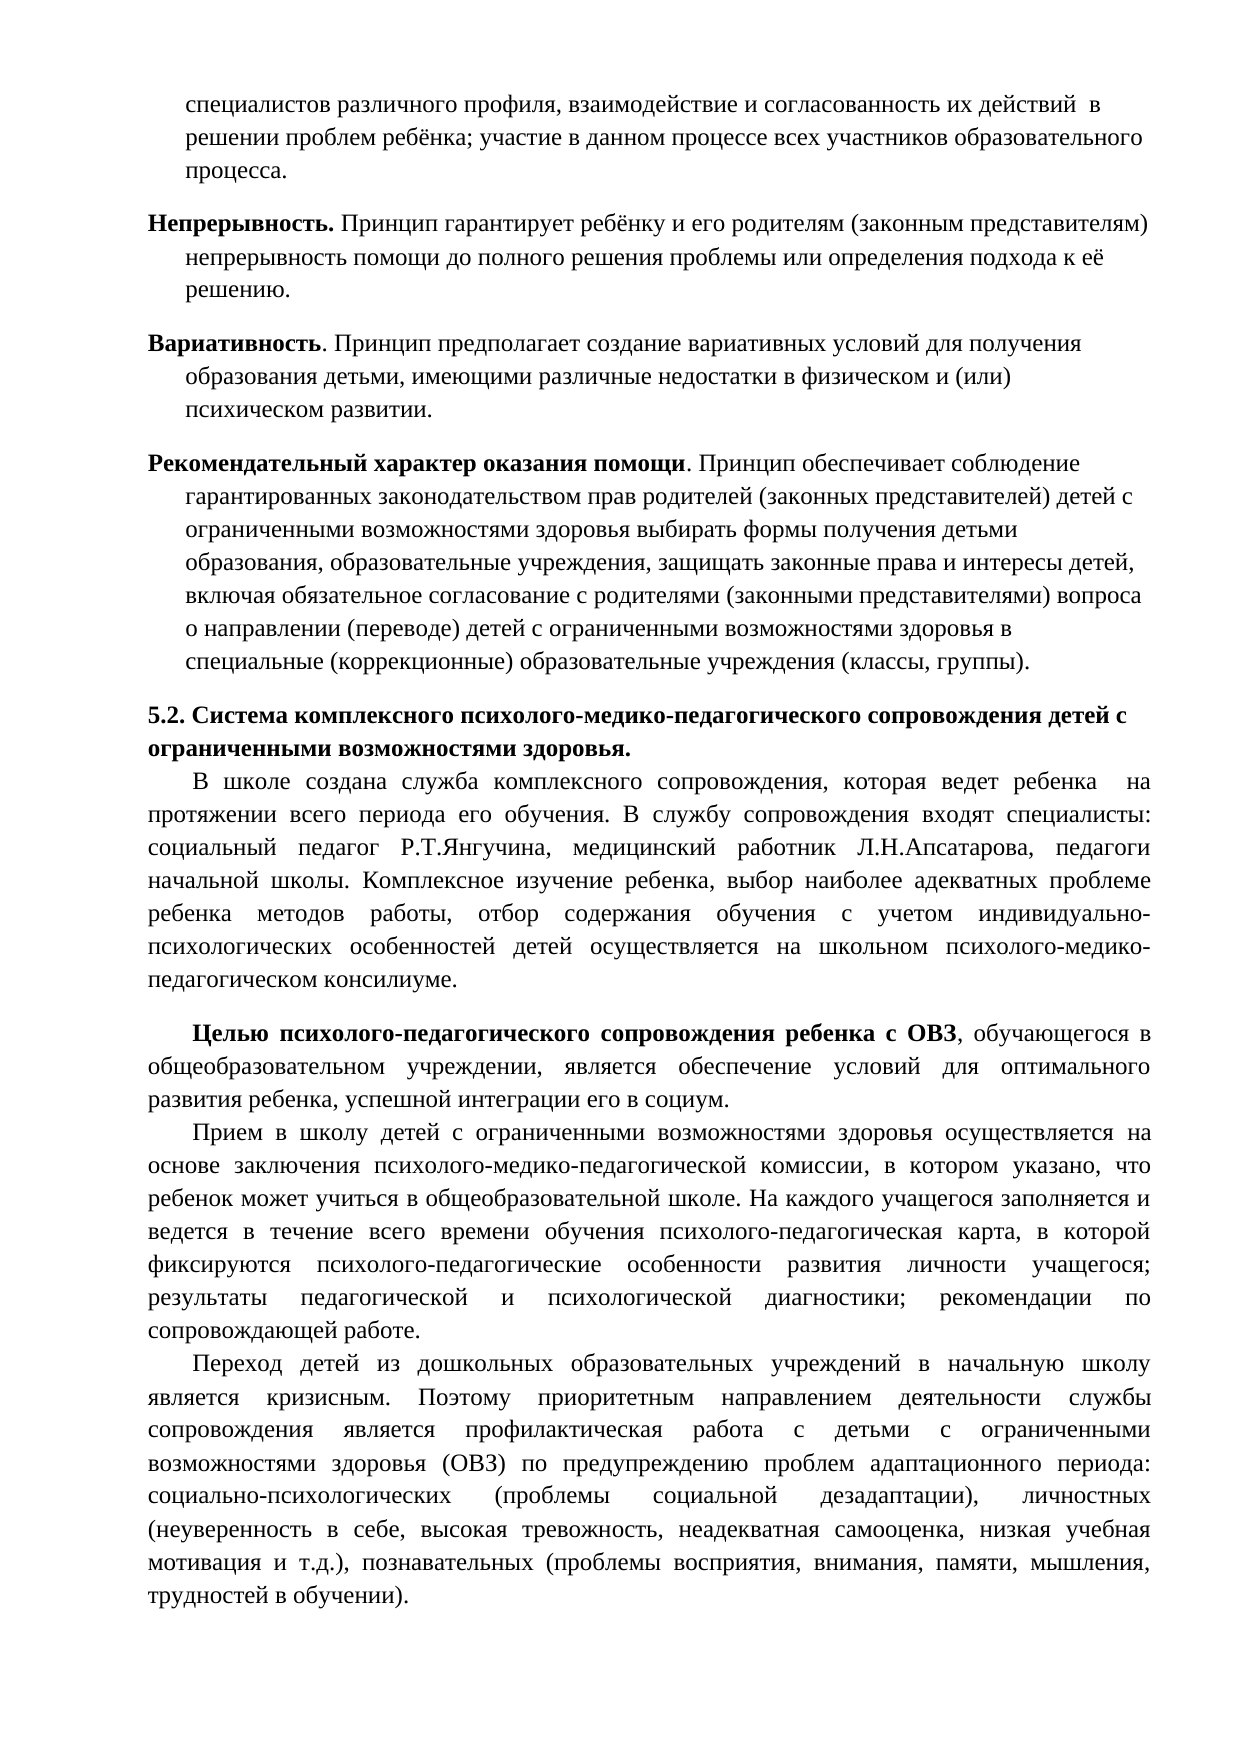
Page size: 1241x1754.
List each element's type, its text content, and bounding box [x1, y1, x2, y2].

text Целью психолого-педагогического сопровождения ребенка с ОВЗ, обучающегося в общеобразовательном учреждении, является обеспечение условий для оптимального развития ребенка, успешной интеграции его в социум. [148, 1018, 1152, 1113]
text Прием в школу детей с ограниченными возможностями здоровья осуществляется на основе заключения психолого-медико-педагогической комиссии, в котором указано, что ребенок может учиться в общеобразовательной школе. На каждого учащегося заполняется и ведется в течение всего времени обучения психолого-педагогическая карта, в которой фиксируются психолого-педагогические особенности развития личности учащегося; результаты педагогической и психологической диагностики; рекомендации по сопровождающей работе. [148, 1117, 1152, 1344]
text Рекомендательный характер оказания помощи. Принцип обеспечивает соблюдение гарантированных законодательством прав родителей (законных представителей) детей с ограниченными возможностями здоровья выбирать формы получения детьми образования, образовательные учреждения, защищать законные права и интересы детей, включая обязательное согласование с родителями (законными представителями) вопроса о направлении (переводе) детей с ограниченными возможностями здоровья в специальные (коррекционные) образовательные учреждения (классы, группы). [148, 448, 1152, 675]
text Непрерывность. Принцип гарантирует ребёнку и его родителям (законным представителям) непрерывность помощи до полного решения проблемы или определения подхода к её решению. [148, 208, 1152, 303]
text В школе создана служба комплексного сопровождения, которая ведет ребенка на протяжении всего периода его обучения. В службу сопровождения входят специалисты: социальный педагог Р.Т.Янгучина, медицинский работник Л.Н.Апсатарова, педагоги начальной школы. Комплексное изучение ребенка, выбор наиболее адекватных проблеме ребенка методов работы, отбор содержания обучения с учетом индивидуально-психологических особенностей детей осуществляется на школьном психолого-медико-педагогическом консилиуме. [148, 766, 1152, 993]
text Вариативность. Принцип предполагает создание вариативных условий для получения образования детьми, имеющими различные недостатки в физическом и (или) психическом развитии. [148, 328, 1152, 423]
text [148, 89, 1152, 183]
text Переход детей из дошкольных образовательных учреждений в начальную школу является кризисным. Поэтому приоритетным направлением деятельности службы сопровождения является профилактическая работа с детьми с ограниченными возможностями здоровья (ОВЗ) по предупреждению проблем адаптационного периода: социально-психологических (проблемы социальной дезадаптации), личностных (неуверенность в себе, высокая тревожность, неадекватная самооценка, низкая учебная мотивация и т.д.), познавательных (проблемы восприятия, внимания, памяти, мышления, трудностей в обучении). [148, 1348, 1152, 1608]
subtitle 5.2. Система комплексного психолого-медико-педагогического сопровождения детей с ограниченными возможностями здоровья. [148, 700, 1152, 762]
